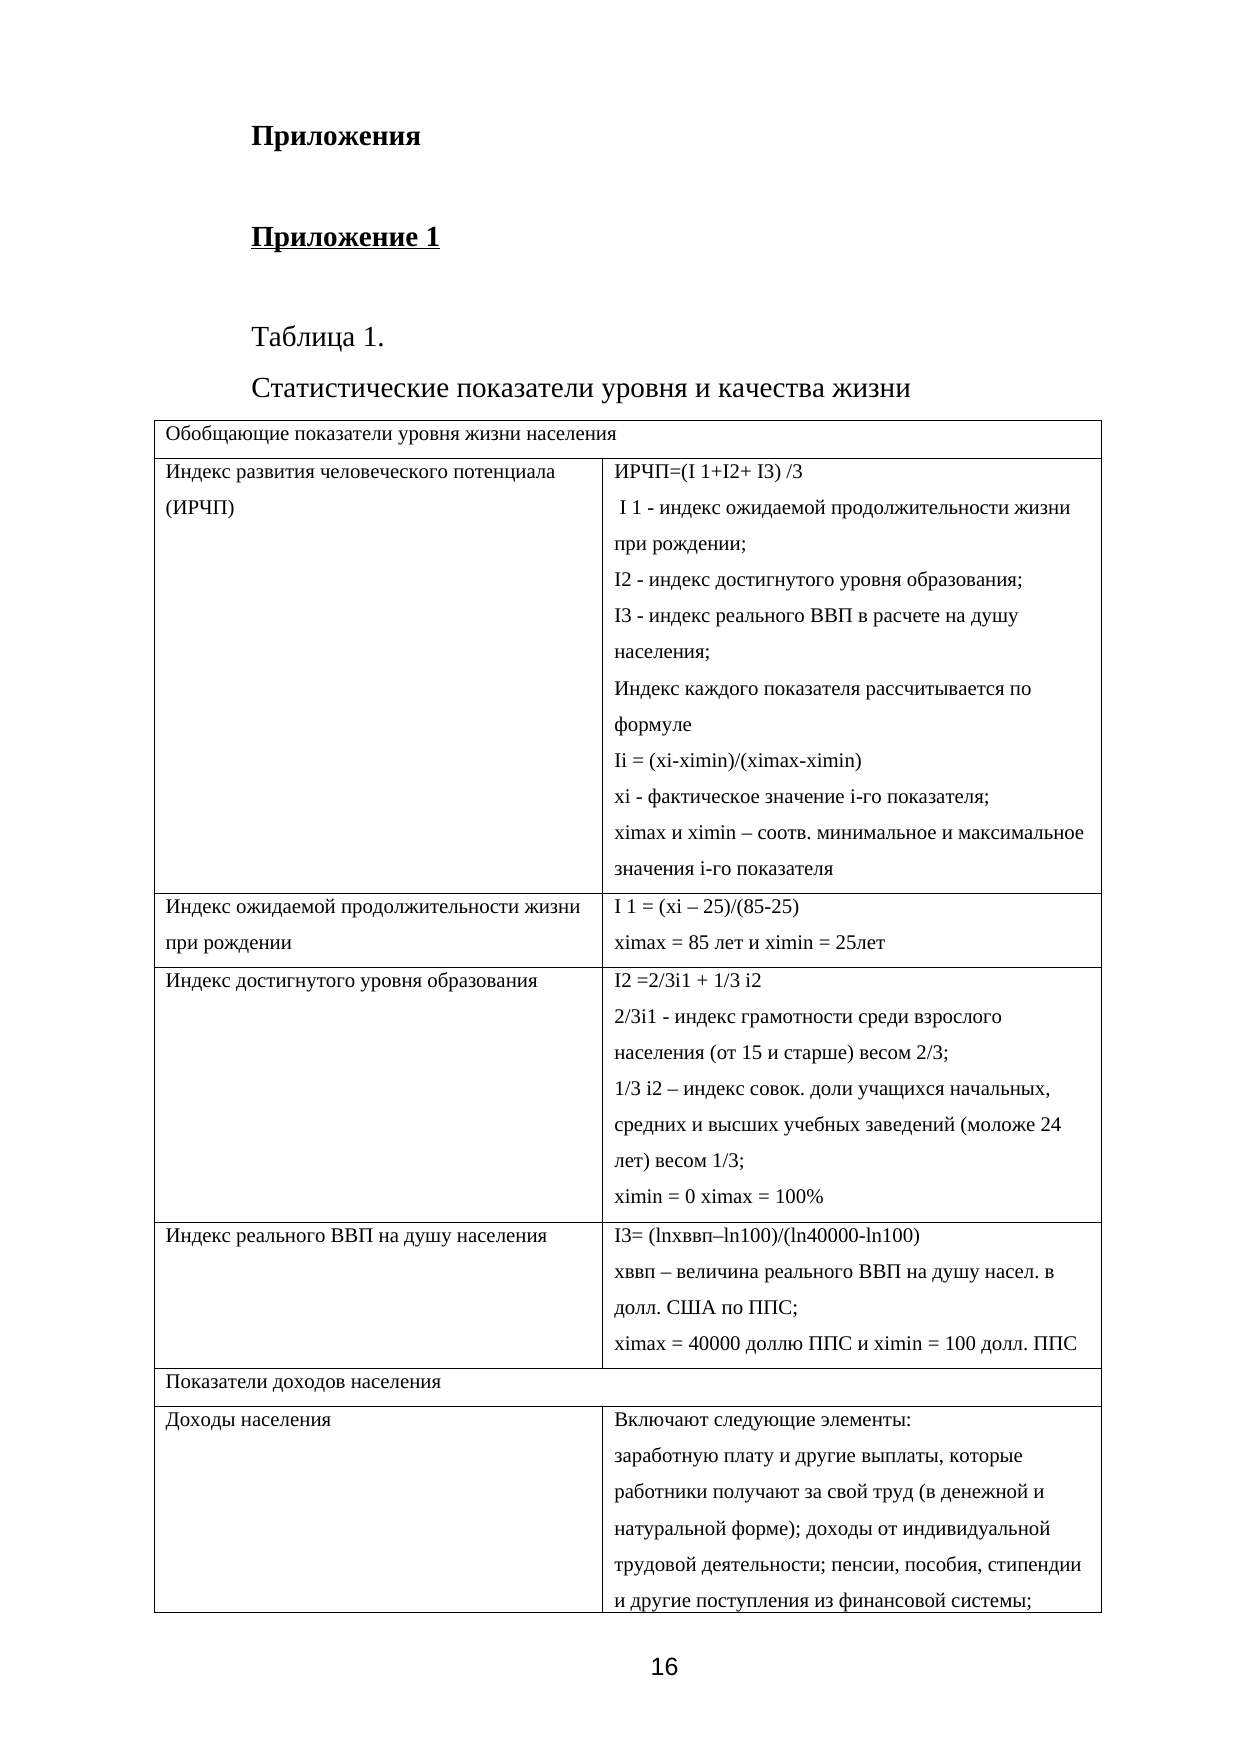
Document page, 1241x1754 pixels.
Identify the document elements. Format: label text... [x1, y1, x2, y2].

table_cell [603, 1407, 1101, 1612]
table_header Обобщающие показатели уровня жизни населения [155, 421, 1101, 458]
text Приложение 1 [177, 219, 1152, 252]
table_cell Показатели доходов населения [155, 1369, 1101, 1406]
table_cell Доходы населения [155, 1407, 602, 1612]
table_cell Индекс ожидаемой продолжительности жизни при рождении [155, 894, 602, 967]
table_cell Индекс реального ВВП на душу населения [155, 1223, 602, 1368]
text Таблица 1. [177, 319, 1152, 353]
text Приложения [177, 118, 1152, 152]
table_cell I2 =2/3i1 + 1/3 i2 2/3i1 - индекс грамотности среди взрослого населения (от 15 и старше) весом 2/3; 1/3 i2 – индекс совок. доли учащихся начальных, средних и высших учебных заведений (моложе 24 лет) весом 1/3; ximin = 0 ximax = 100% [603, 968, 1101, 1222]
table_cell I3= (lnxввп–ln100)/(ln40000-ln100) xввп – величина реального ВВП на душу насел. в долл. США по ППС; ximax = 40000 доллю ППС и ximin = 100 долл. ППС [603, 1223, 1101, 1368]
table_cell ИРЧП=(I 1+I2+ I3) /3 I 1 - индекс ожидаемой продолжительности жизни при рождении; I2 - индекс достигнутого уровня образования; I3 - индекс реального ВВП в расчете на душу населения; Индекс каждого показателя рассчитывается по формуле Ii = (xi-ximin)/(ximax-ximin) xi - фактическое значение i-го показателя; ximax и ximin – соотв. минимальное и максимальное значения i-го показателя [603, 459, 1101, 893]
table_cell Индекс достигнутого уровня образования [155, 968, 602, 1222]
table_cell Индекс развития человеческого потенциала (ИРЧП) [155, 459, 602, 893]
text Статистические показатели уровня и качества жизни [177, 370, 1152, 403]
table_cell I 1 = (xi – 25)/(85-25) ximax = 85 лет и ximin = 25лет [603, 894, 1101, 967]
